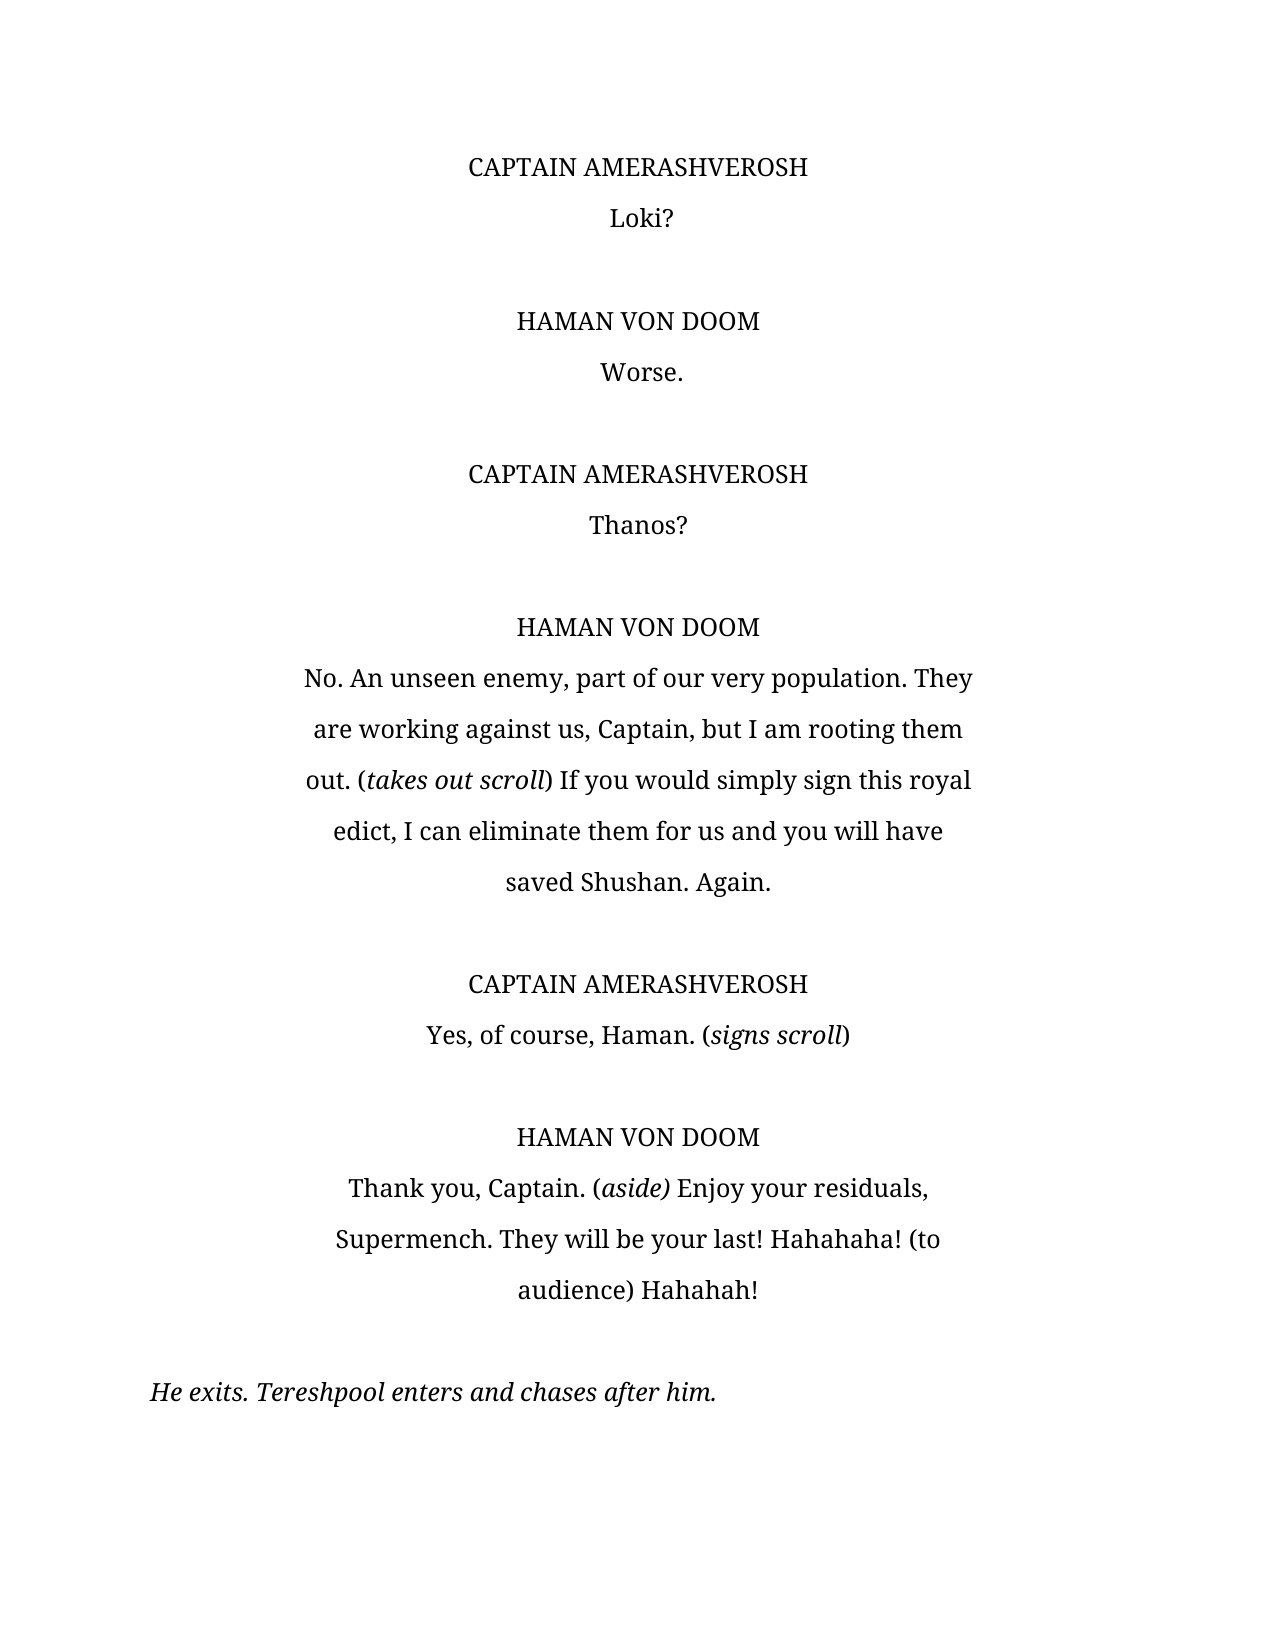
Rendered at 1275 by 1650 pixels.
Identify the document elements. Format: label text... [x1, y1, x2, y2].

text Worse. [300, 354, 977, 388]
text HAMAN VON DOOM [300, 303, 977, 337]
text CAPTAIN AMERASHVEROSH [300, 150, 977, 184]
text CAPTAIN AMERASHVEROSH [300, 967, 977, 1001]
text Thank you, Captain. (aside) Enjoy your residuals, Supermench. They will be your last! Hahahaha! (to audience) Hahahah! [300, 1171, 977, 1307]
text HAMAN VON DOOM [300, 1120, 977, 1154]
text He exits. Tereshpool enters and chases after him. [150, 1375, 1125, 1409]
text CAPTAIN AMERASHVEROSH [300, 456, 977, 490]
text Yes, of course, Haman. (signs scroll) [300, 1018, 977, 1052]
text HAMAN VON DOOM [300, 609, 977, 643]
text No. An unseen enemy, part of our very population. They are working against us, Captain, but I am rooting them out. (takes out scroll) If you would simply sign this royal edict, I can eliminate them for us and you will have saved Shushan. Again. [300, 660, 977, 899]
text Loki? [300, 201, 977, 235]
text Thanos? [300, 507, 977, 541]
